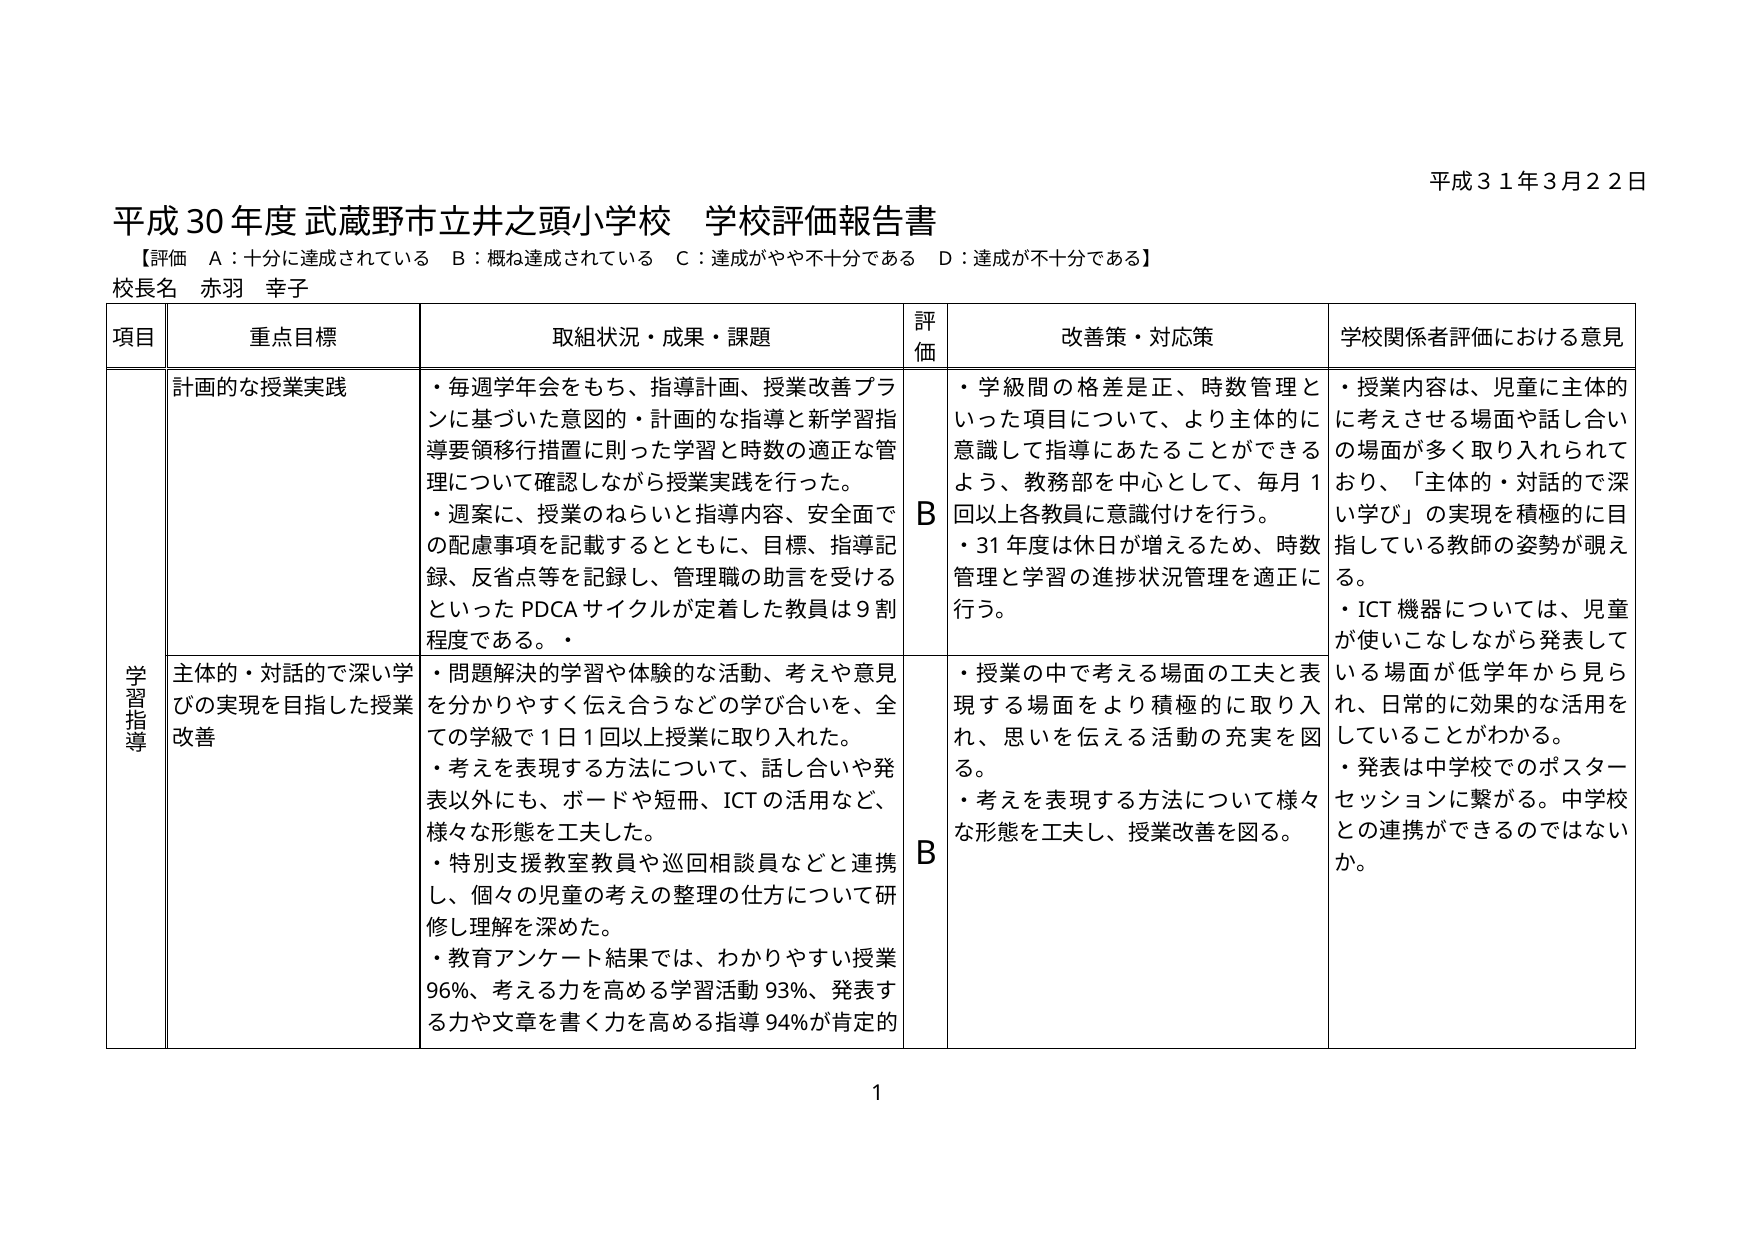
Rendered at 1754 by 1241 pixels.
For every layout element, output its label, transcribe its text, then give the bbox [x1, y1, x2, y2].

table_cell 計画的な授業実践 [168, 370, 419, 655]
table_header 重点目標 [168, 304, 419, 367]
table_header 評価 [904, 304, 947, 367]
table_cell 学習指導 [107, 370, 165, 1048]
table_header 改善策・対応策 [948, 304, 1328, 367]
table_cell B [904, 370, 947, 655]
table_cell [421, 656, 903, 1048]
table_cell ・毎週学年会をもち、指導計画、授業改善プランに基づいた意図的・計画的な指導と新学習指導要領移行措置に則った学習と時数の適正な管理について確認しながら授業実践を行った。 ・週案に、授業のねらいと指導内容、安全面での配慮事項を記載するとともに、目標、指導記録、反省点等を記録し、管理職の助言を受けるといったPDCAサイクルが定着した教員は９割程度である。・ [421, 370, 903, 655]
table_header 項目 [107, 304, 165, 367]
table_cell ・授業内容は、児童に主体的に考えさせる場面や話し合いの場面が多く取り入れられており、「主体的・対話的で深い学び」の実現を積極的に目指している教師の姿勢が覗える。 ・ICT機器については、児童が使いこなしながら発表している場面が低学年から見られ、日常的に効果的な活用をしていることがわかる。 ・発表は中学校でのポスターセッションに繋がる。中学校との連携ができるのではないか。 ・地域人材を多く学校に招いていただき、地域から好評である。今年度は活動内容もさらに充実している。 ・高学年の地域学習が特によく考え意見を述べられている。 積み重ねの成果が表れてきた。 [1329, 370, 1635, 1048]
text 【評価 Ａ：十分に達成されている Ｂ：概ね達成されている Ｃ：達成がやや不十分である Ｄ：達成が不十分である】 校長名 赤羽 幸子 [112, 244, 1641, 303]
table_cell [948, 656, 1328, 1048]
table_cell B [904, 656, 947, 1048]
text 平成30年度 武蔵野市立井之頭小学校 学校評価報告書 [112, 195, 1641, 244]
text 平成３１年３月２２日 [112, 164, 1648, 195]
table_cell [168, 656, 419, 1048]
table_header 取組状況・成果・課題 [421, 304, 903, 367]
table_cell ・学級間の格差是正、時数管理といった項目について、より主体的に意識して指導にあたることができるよう、教務部を中心として、毎月1回以上各教員に意識付けを行う。 ・31年度は休日が増えるため、時数管理と学習の進捗状況管理を適正に行う。 [948, 370, 1328, 655]
table_header 学校関係者評価における意見 [1329, 304, 1635, 367]
